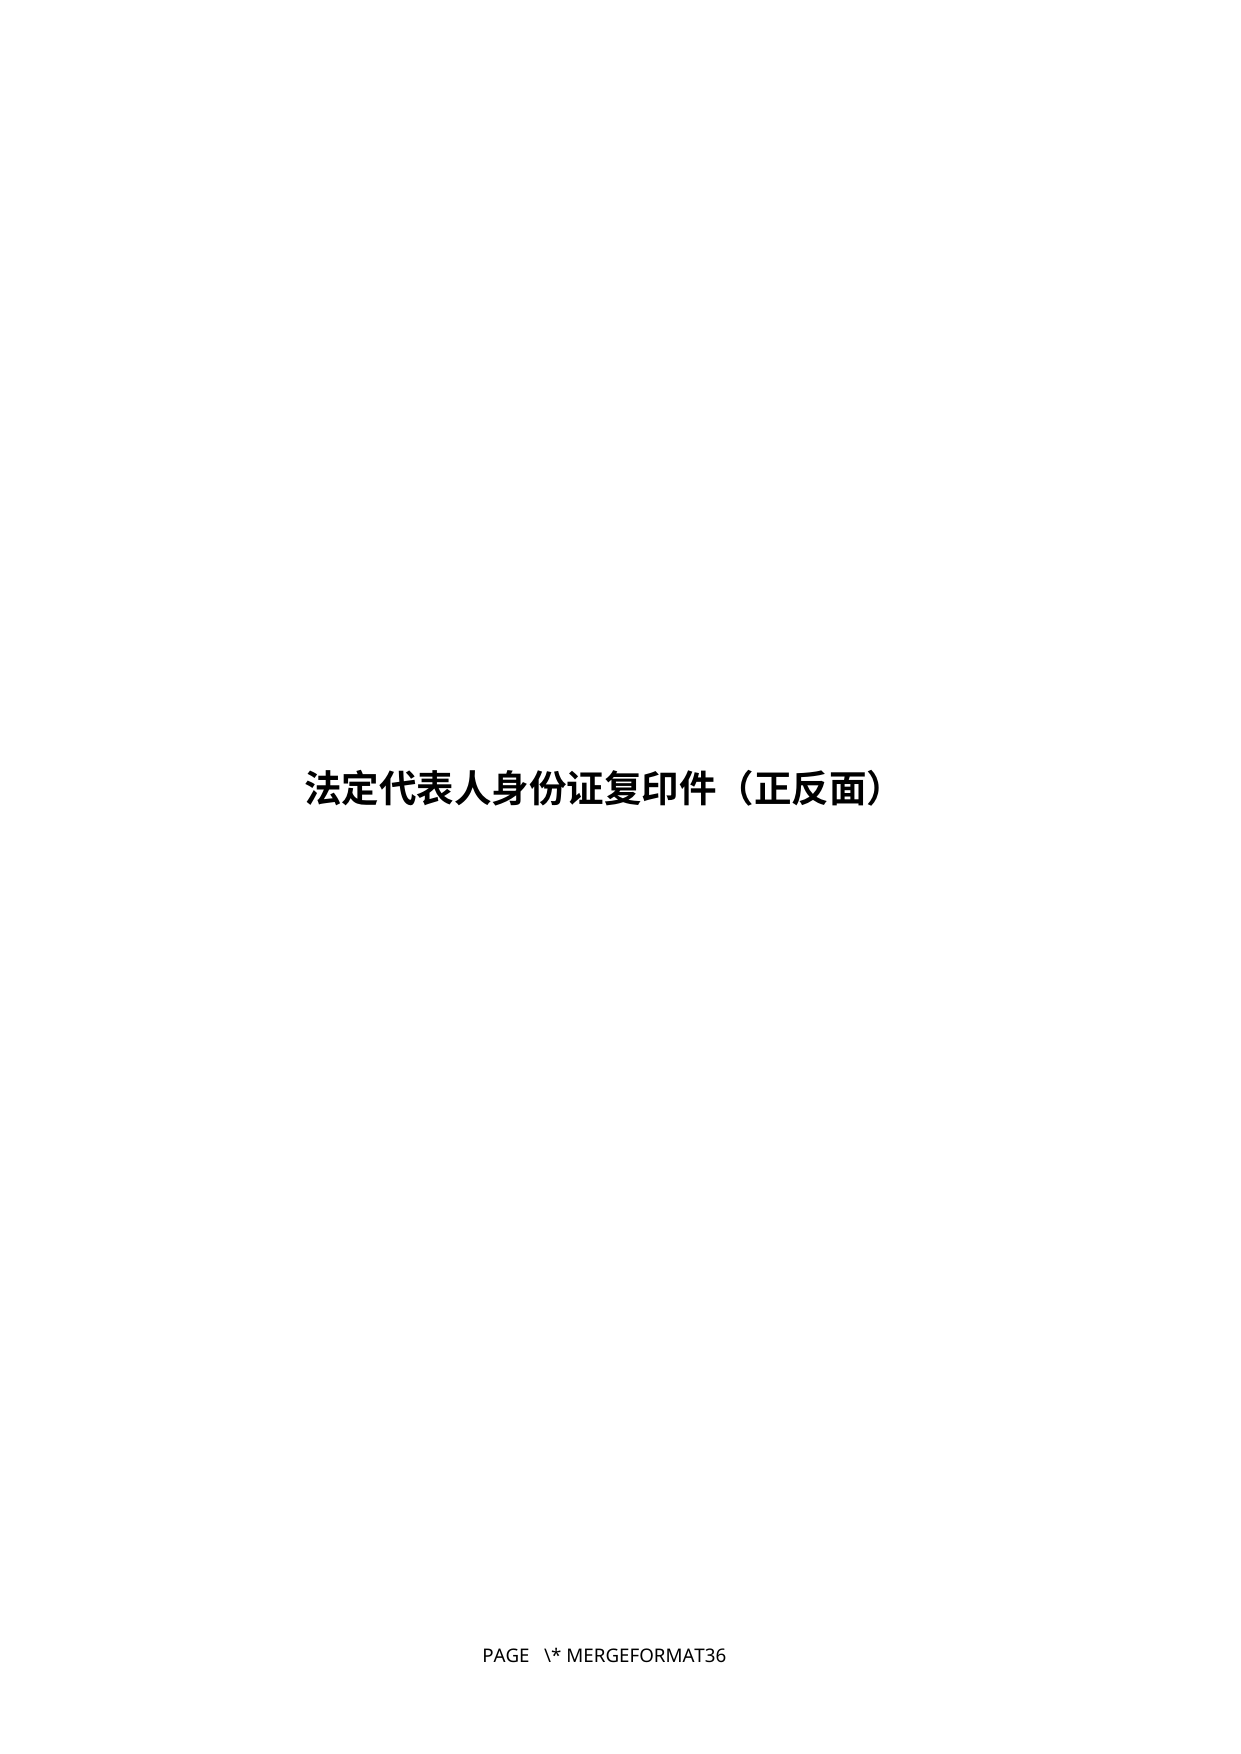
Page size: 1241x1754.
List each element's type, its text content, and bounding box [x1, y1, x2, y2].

text 法定代表人身份证复印件（正反面） [175, 753, 1033, 818]
